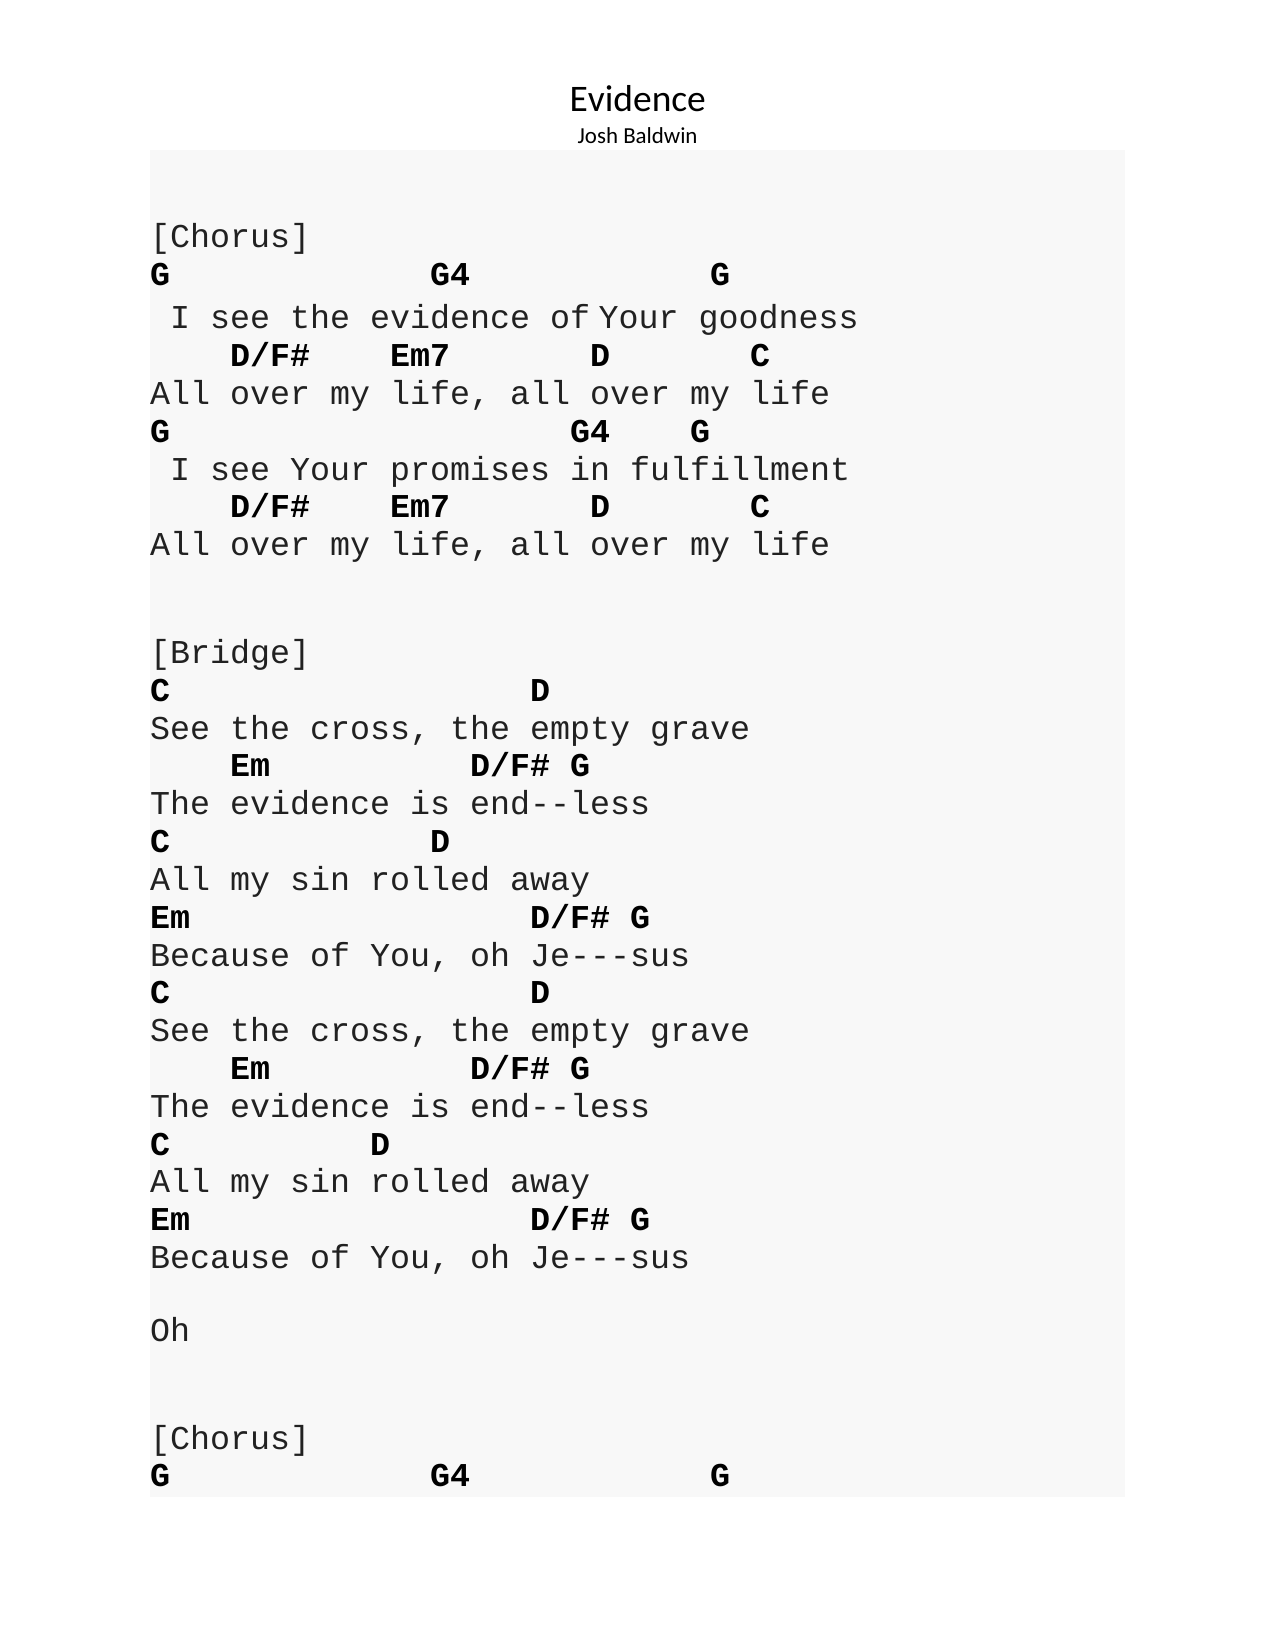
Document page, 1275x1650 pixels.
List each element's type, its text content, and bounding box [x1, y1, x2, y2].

text Because of You, oh Je---sus [150, 938, 1125, 976]
text Em D/F# G [150, 1203, 1125, 1241]
text [Chorus] [150, 1421, 1125, 1459]
text G G4 G [150, 414, 1125, 452]
text C D [150, 825, 1125, 863]
text All my sin rolled away [150, 863, 1125, 900]
text Because of You, oh Je---sus [150, 1241, 1125, 1278]
text Em D/F# G [150, 1052, 1125, 1089]
text G G4 G [150, 1459, 1125, 1497]
text I see Your promises in fulfillment [150, 452, 1125, 490]
text All over my life, all over my life [150, 377, 1125, 414]
text C D [150, 673, 1125, 711]
text [Bridge] [150, 636, 1125, 673]
text See the cross, the empty grave [150, 711, 1125, 749]
text I see the evidence of Your goodness [150, 296, 1125, 339]
text Em D/F# G [150, 900, 1125, 938]
text C D [150, 1127, 1125, 1165]
text All my sin rolled away [150, 1165, 1125, 1203]
text D/F# Em7 D C [150, 339, 1125, 377]
text G G4 G [150, 258, 1125, 296]
text [Chorus] [150, 220, 1125, 258]
text The evidence is end--less [150, 787, 1125, 825]
text D/F# Em7 D C [150, 490, 1125, 528]
text The evidence is end--less [150, 1089, 1125, 1127]
text All over my life, all over my life [150, 528, 1125, 566]
text C D [150, 976, 1125, 1014]
text Oh [150, 1313, 1125, 1351]
text See the cross, the empty grave [150, 1014, 1125, 1052]
text Em D/F# G [150, 749, 1125, 787]
